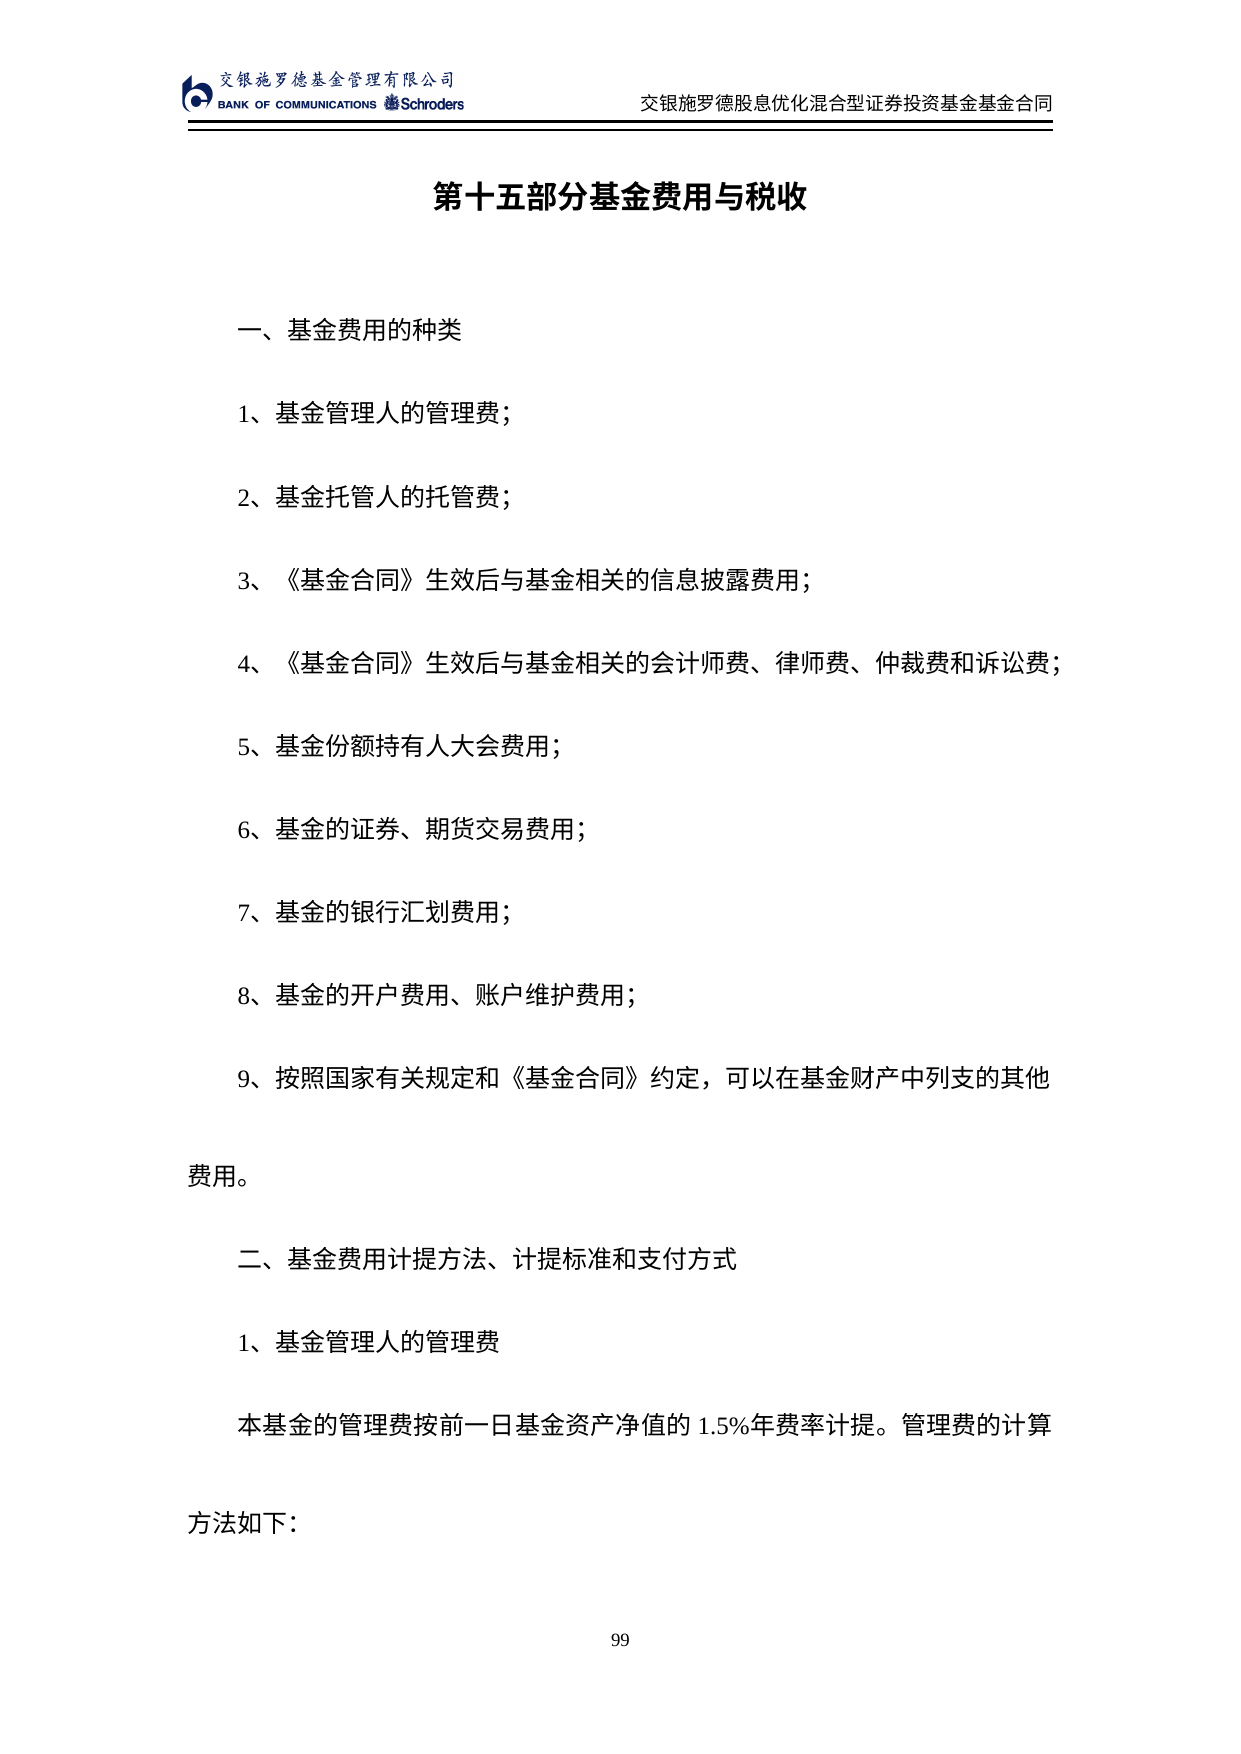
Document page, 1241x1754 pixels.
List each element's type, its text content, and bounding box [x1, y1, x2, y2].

text 1、基金管理人的管理费 [187, 1308, 1053, 1373]
text 2、基金托管人的托管费； [187, 463, 1053, 528]
subtitle 第十五部分基金费用与税收 [187, 162, 1053, 227]
text 9、按照国家有关规定和《基金合同》约定，可以在基金财产中列支的其他费用。 [187, 1044, 1053, 1207]
text 1、基金管理人的管理费； [187, 379, 1053, 444]
text 6、基金的证券、期货交易费用； [187, 795, 1053, 860]
text 二、基金费用计提方法、计提标准和支付方式 [187, 1225, 1053, 1290]
picture [182, 71, 464, 112]
text 4、《基金合同》生效后与基金相关的会计师费、律师费、仲裁费和诉讼费； [187, 629, 1053, 694]
text 5、基金份额持有人大会费用； [187, 712, 1053, 777]
text 3、《基金合同》生效后与基金相关的信息披露费用； [187, 546, 1053, 611]
text 8、基金的开户费用、账户维护费用； [187, 961, 1053, 1026]
text 本基金的管理费按前一日基金资产净值的1.5%年费率计提。管理费的计算方法如下： [187, 1391, 1053, 1554]
text 7、基金的银行汇划费用； [187, 878, 1053, 943]
text 一、基金费用的种类 [187, 296, 1053, 361]
